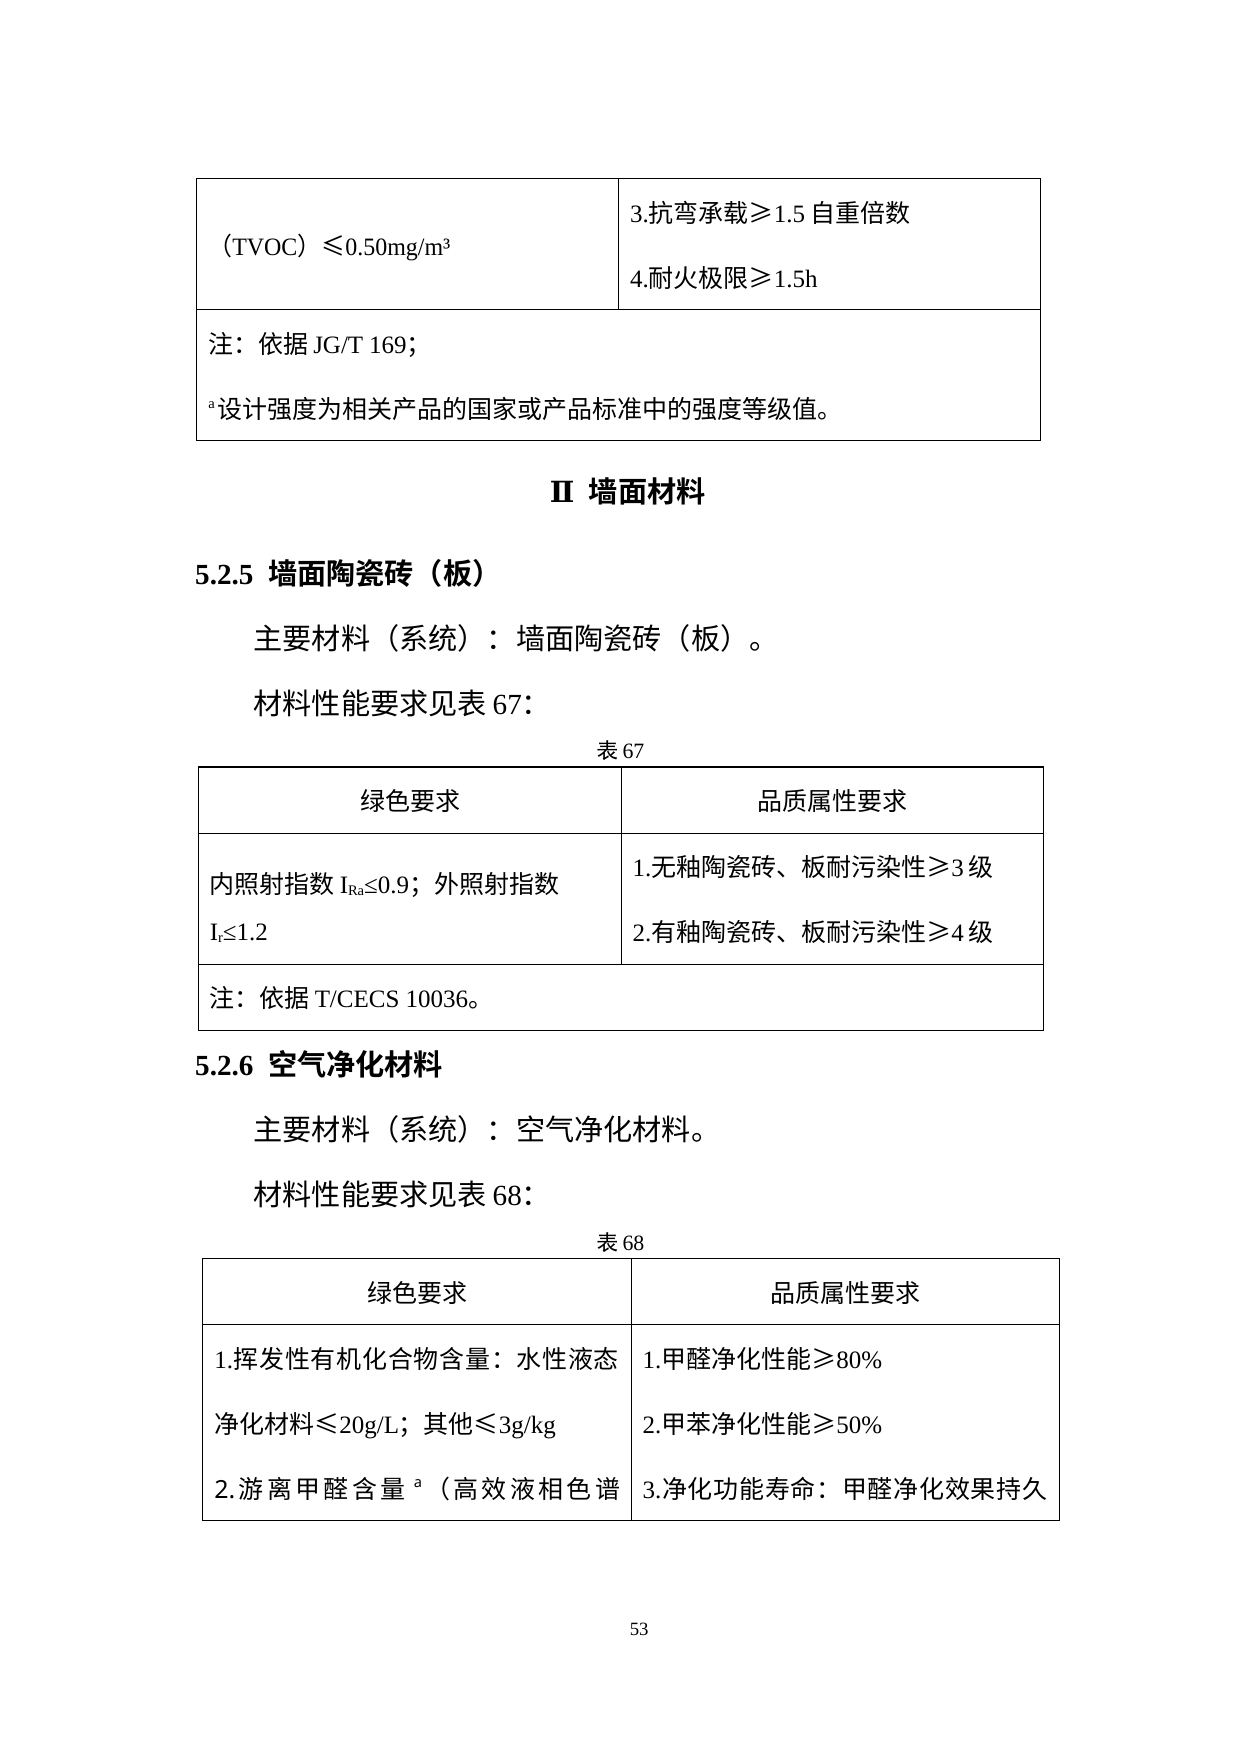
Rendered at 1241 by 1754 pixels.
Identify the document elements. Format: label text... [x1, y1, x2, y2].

text 主要材料（系统）：墙面陶瓷砖（板）。 [195, 604, 1045, 669]
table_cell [632, 1325, 1059, 1520]
table_header 品质属性要求 [632, 1259, 1059, 1324]
subtitle 5.2.5 墙面陶瓷砖（板） [195, 539, 1045, 604]
text 表68 [195, 1226, 1045, 1258]
table_header 绿色要求 [203, 1259, 631, 1324]
text 表67 [195, 734, 1045, 766]
table_cell 注：依据T/CECS 10036。 [199, 965, 1043, 1029]
table_header 品质属性要求 [622, 768, 1043, 832]
table_cell 内照射指数IRa≤0.9；外照射指数Ir≤1.2 [199, 834, 621, 963]
text 材料性能要求见表67： [195, 669, 1045, 734]
text 材料性能要求见表68： [195, 1161, 1045, 1226]
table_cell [203, 1325, 631, 1520]
table_header 绿色要求 [199, 768, 621, 832]
subtitle 5.2.6 空气净化材料 [195, 1031, 1045, 1096]
table_cell 1.无釉陶瓷砖、板耐污染性≥3级 2.有釉陶瓷砖、板耐污染性≥4级 [622, 834, 1043, 963]
table_cell 注：依据JG/T 169； a设计强度为相关产品的国家或产品标准中的强度等级值。 [197, 310, 1040, 440]
text 主要材料（系统）：空气净化材料。 [195, 1096, 1045, 1161]
subtitle Ⅱ 墙面材料 [210, 458, 1045, 523]
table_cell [197, 179, 618, 309]
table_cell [619, 179, 1040, 309]
